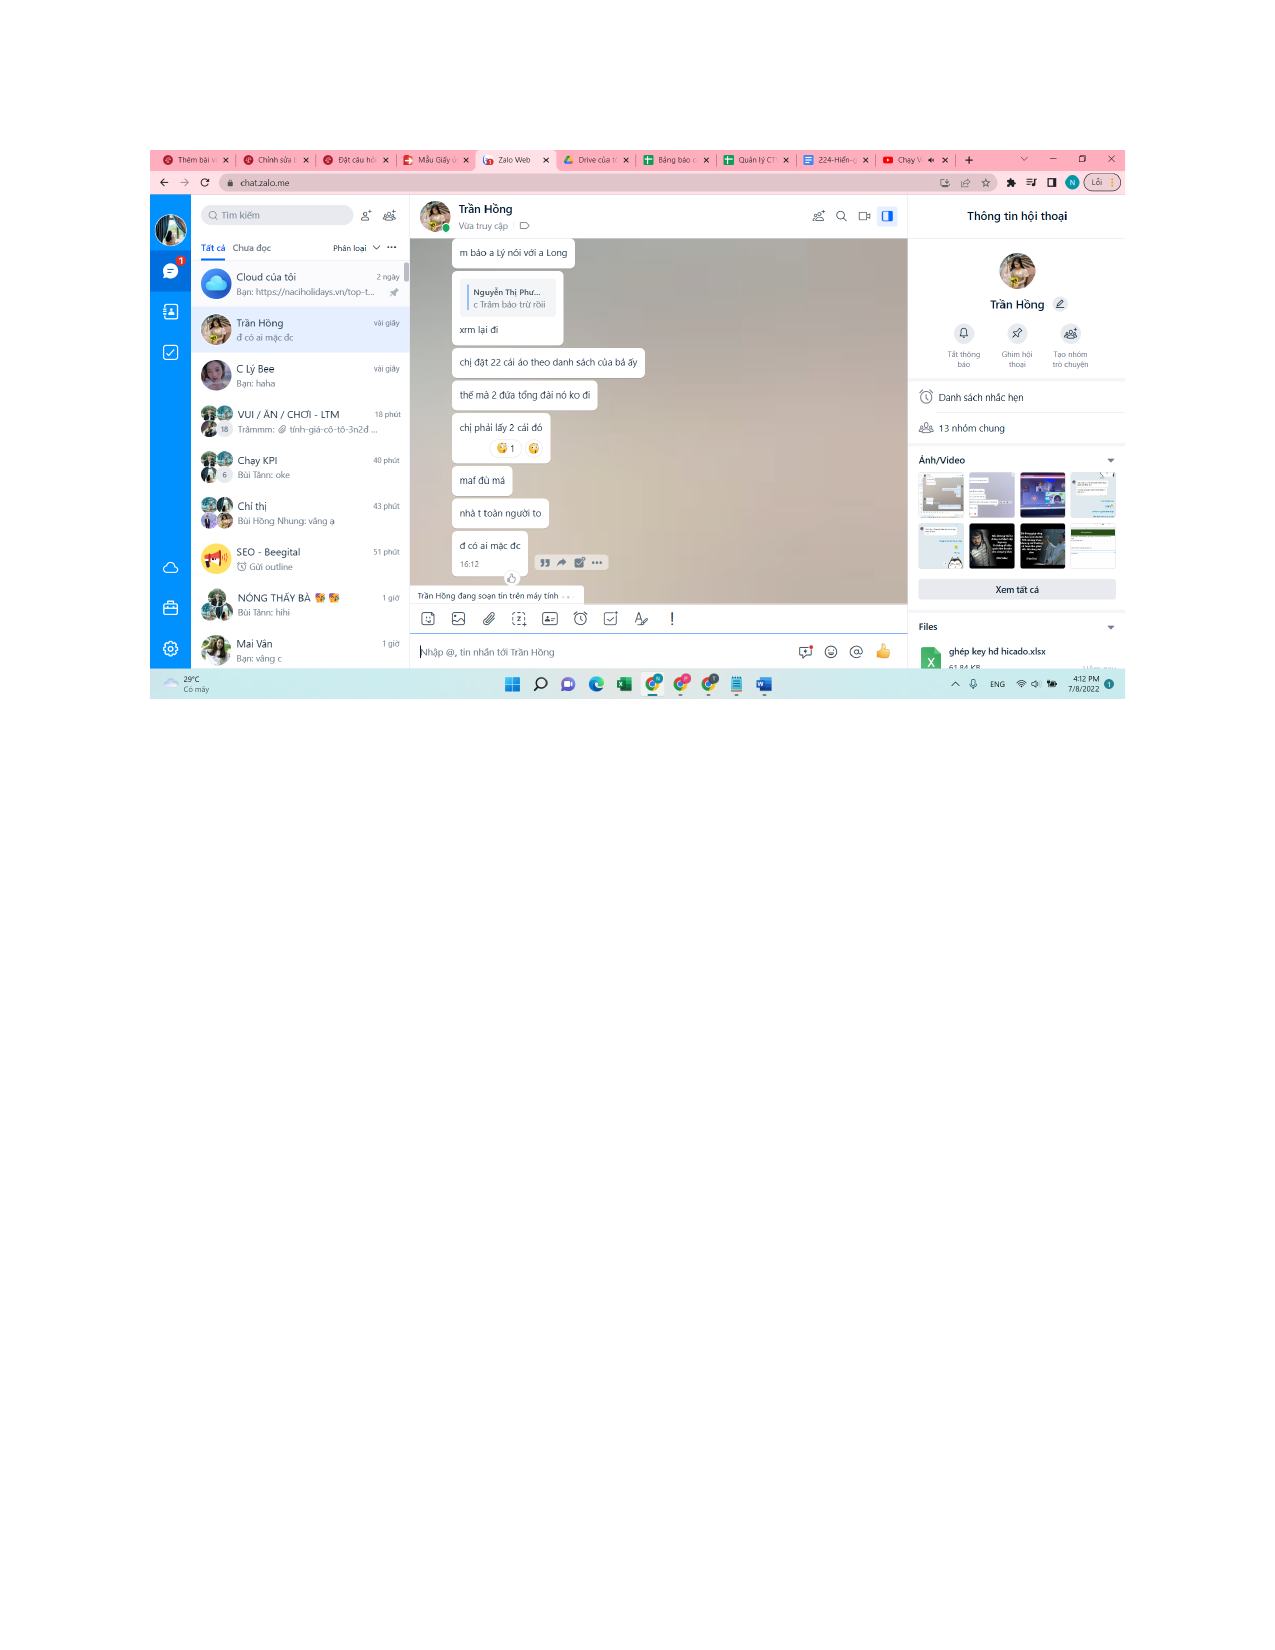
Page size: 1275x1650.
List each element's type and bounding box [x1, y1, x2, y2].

picture [150, 150, 1125, 699]
